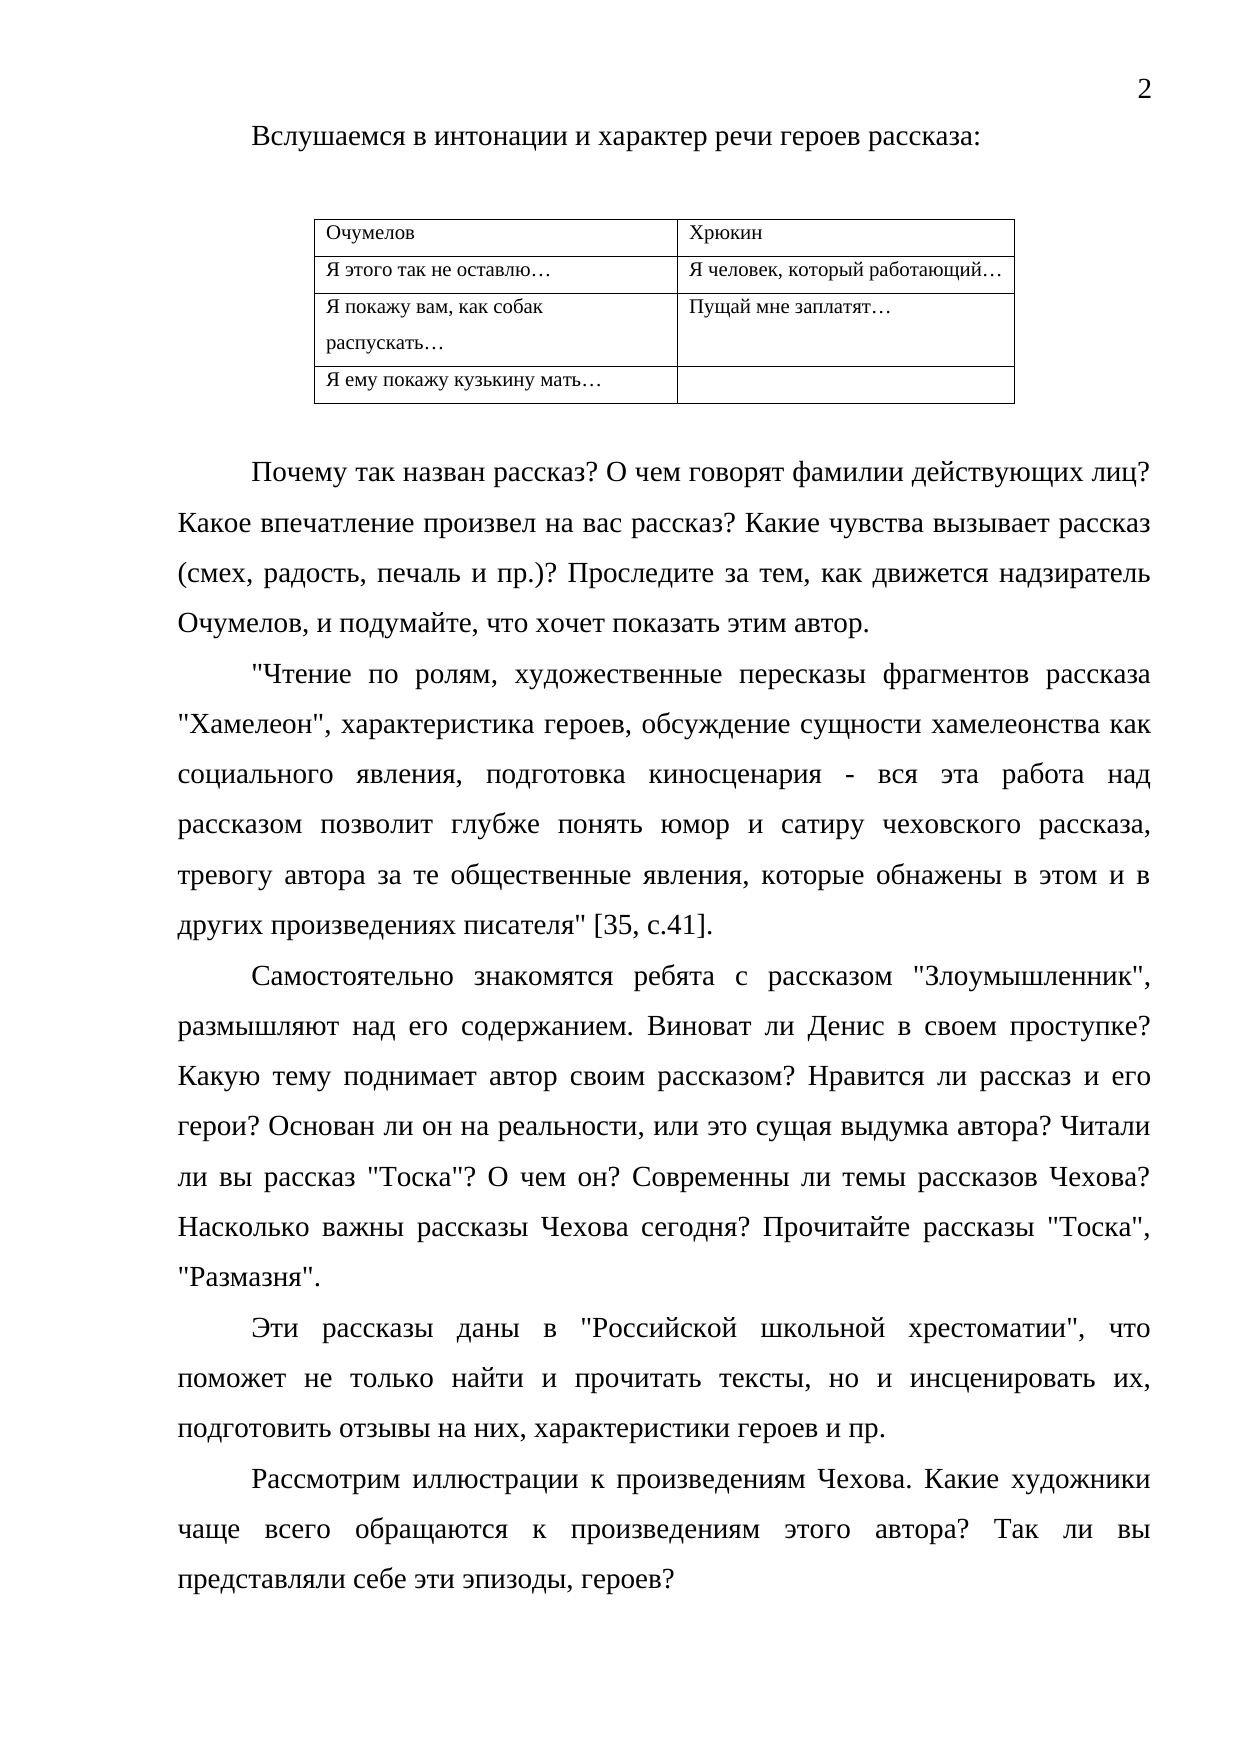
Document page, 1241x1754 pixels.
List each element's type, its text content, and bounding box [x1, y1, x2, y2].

table_header Очумелов [315, 220, 677, 256]
table_cell [678, 367, 1014, 403]
text "Чтение по ролям, художественные пересказы фрагментов рассказа "Хамелеон", характеристика героев, обсуждение сущности хамелеонства как социального явления, подготовка киносценария - вся эта работа над рассказом позволит глубже понять юмор и сатиру чеховского рассказа, тревогу автора за те общественные явления, которые обнажены в этом и в других произведениях писателя" [35, с.41]. [177, 656, 1152, 941]
table_cell Я этого так не оставлю… [315, 257, 677, 293]
table_cell Я ему покажу кузькину мать… [315, 367, 677, 403]
table_cell Я покажу вам, как собак распускать… [315, 294, 677, 366]
text Рассмотрим иллюстрации к произведениям Чехова. Какие художники чаще всего обращаются к произведениям этого автора? Так ли вы представляли себе эти эпизоды, героев? [177, 1461, 1152, 1595]
text Самостоятельно знакомятся ребята с рассказом "Злоумышленник", размышляют над его содержанием. Виноват ли Денис в своем проступке? Какую тему поднимает автор своим рассказом? Нравится ли рассказ и его герои? Основан ли он на реальности, или это сущая выдумка автора? Читали ли вы рассказ "Тоска"? О чем он? Современны ли темы рассказов Чехова? Насколько важны рассказы Чехова сегодня? Прочитайте рассказы "Тоска", "Размазня". [177, 958, 1152, 1293]
table_header Хрюкин [678, 220, 1014, 256]
text Эти рассказы даны в "Российской школьной хрестоматии", что поможет не только найти и прочитать тексты, но и инсценировать их, подготовить отзывы на них, характеристики героев и пр. [177, 1310, 1152, 1444]
table_cell Пущай мне заплатят… [678, 294, 1014, 366]
table_cell Я человек, который работающий… [678, 257, 1014, 293]
text Вслушаемся в интонации и характер речи героев рассказа: [177, 118, 1152, 152]
text Почему так назван рассказ? О чем говорят фамилии действующих лиц? Какое впечатление произвел на вас рассказ? Какие чувства вызывает рассказ (смех, радость, печаль и пр.)? Проследите за тем, как движется надзиратель Очумелов, и подумайте, что хочет показать этим автор. [177, 454, 1152, 639]
